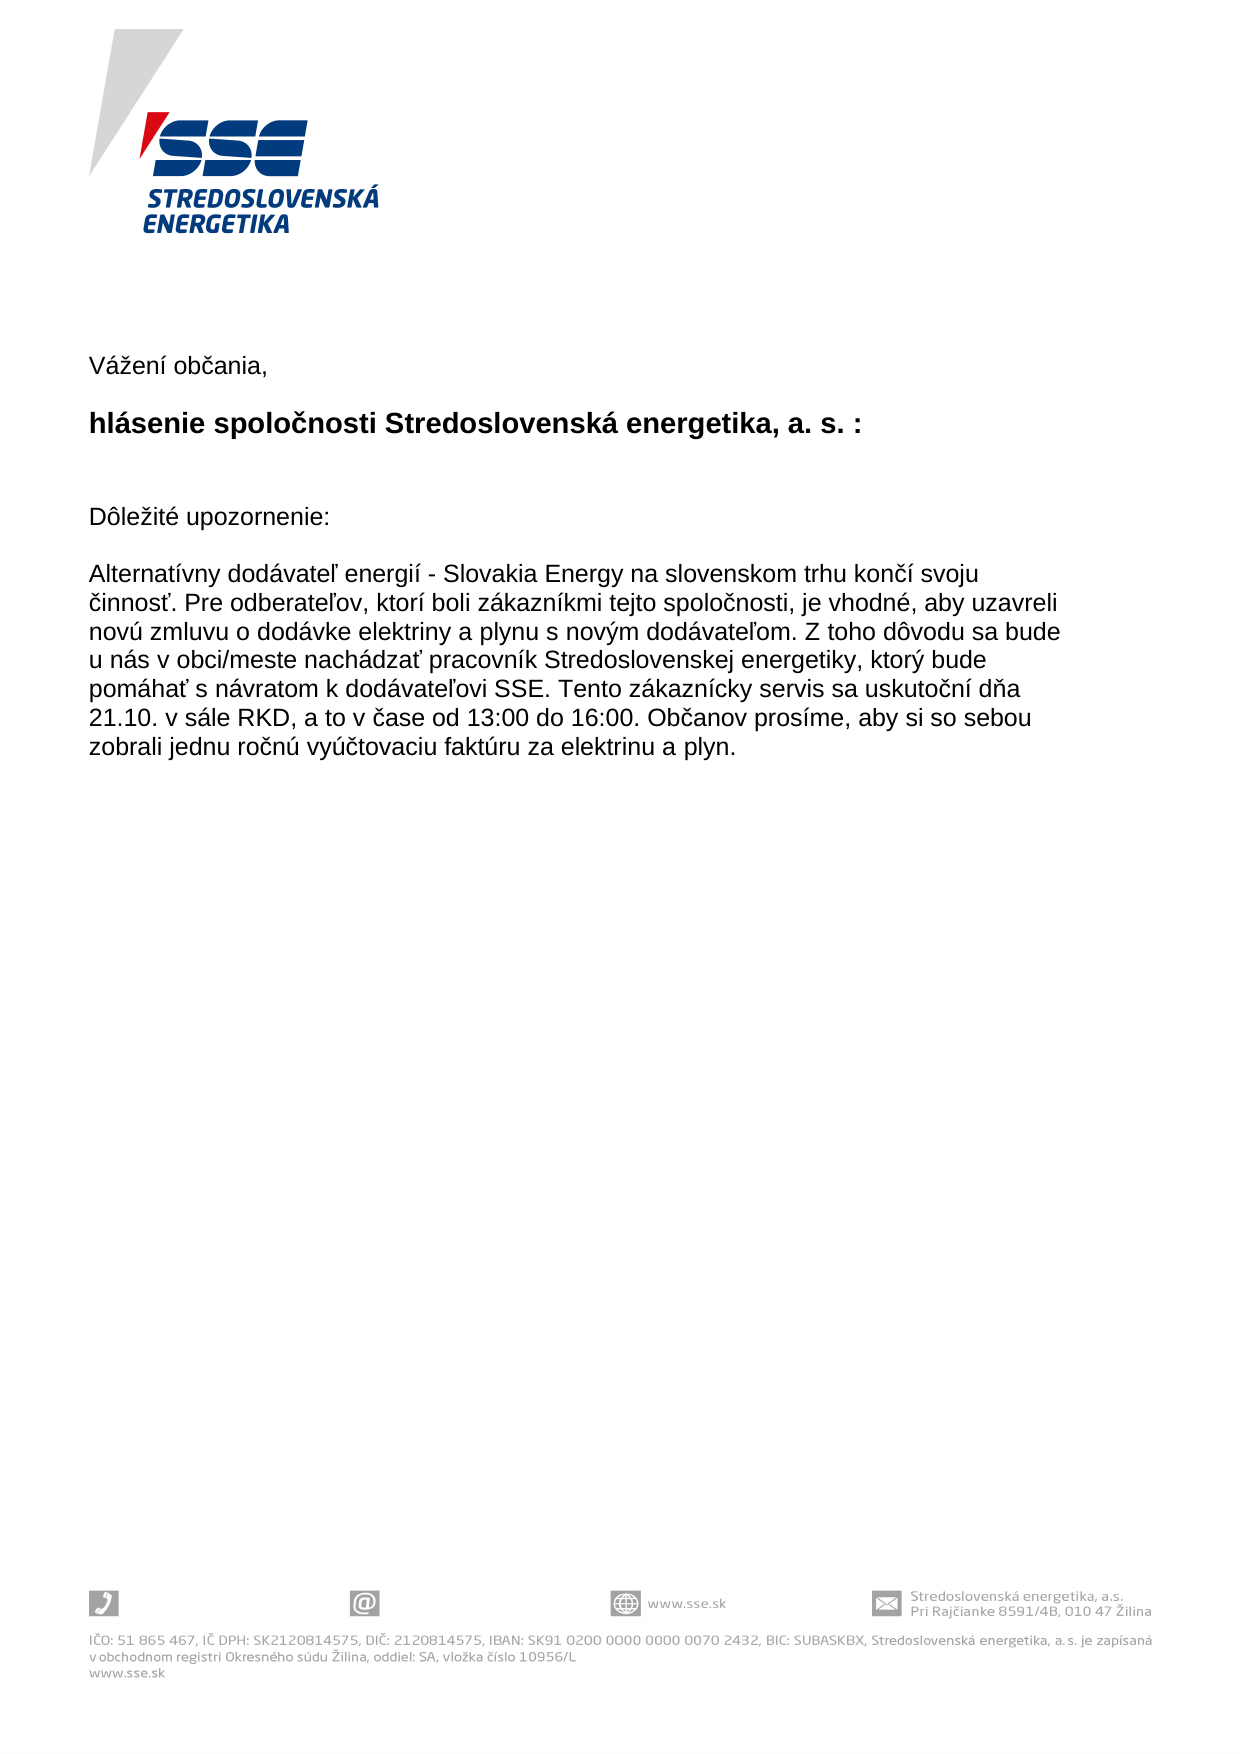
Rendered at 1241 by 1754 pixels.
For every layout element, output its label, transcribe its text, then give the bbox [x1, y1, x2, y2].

picture [0, 1575, 1241, 1754]
text Dôležité upozornenie: [89, 502, 1064, 531]
text hlásenie spoločnosti Stredoslovenská energetika, a. s. : [89, 406, 1064, 439]
text Vážení občania, [89, 351, 1064, 379]
picture [0, 29, 1241, 236]
text Alternatívny dodávateľ energií - Slovakia Energy na slovenskom trhu končí svoju činnosť. Pre odberateľov, ktorí boli zákazníkmi tejto spoločnosti, je vhodné, aby uzavreli novú zmluvu o dodávke elektriny a plynu s novým dodávateľom. Z toho dôvodu sa bude u nás v obci/meste nachádzať pracovník Stredoslovenskej energetiky, ktorý bude pomáhať s návratom k dodávateľovi SSE. Tento zákaznícky servis sa uskutoční dňa 21.10. v sále RKD, a to v čase od 13:00 do 16:00. Občanov prosíme, aby si so sebou zobrali jednu ročnú vyúčtovaciu faktúru za elektrinu a plyn. [89, 559, 1064, 761]
